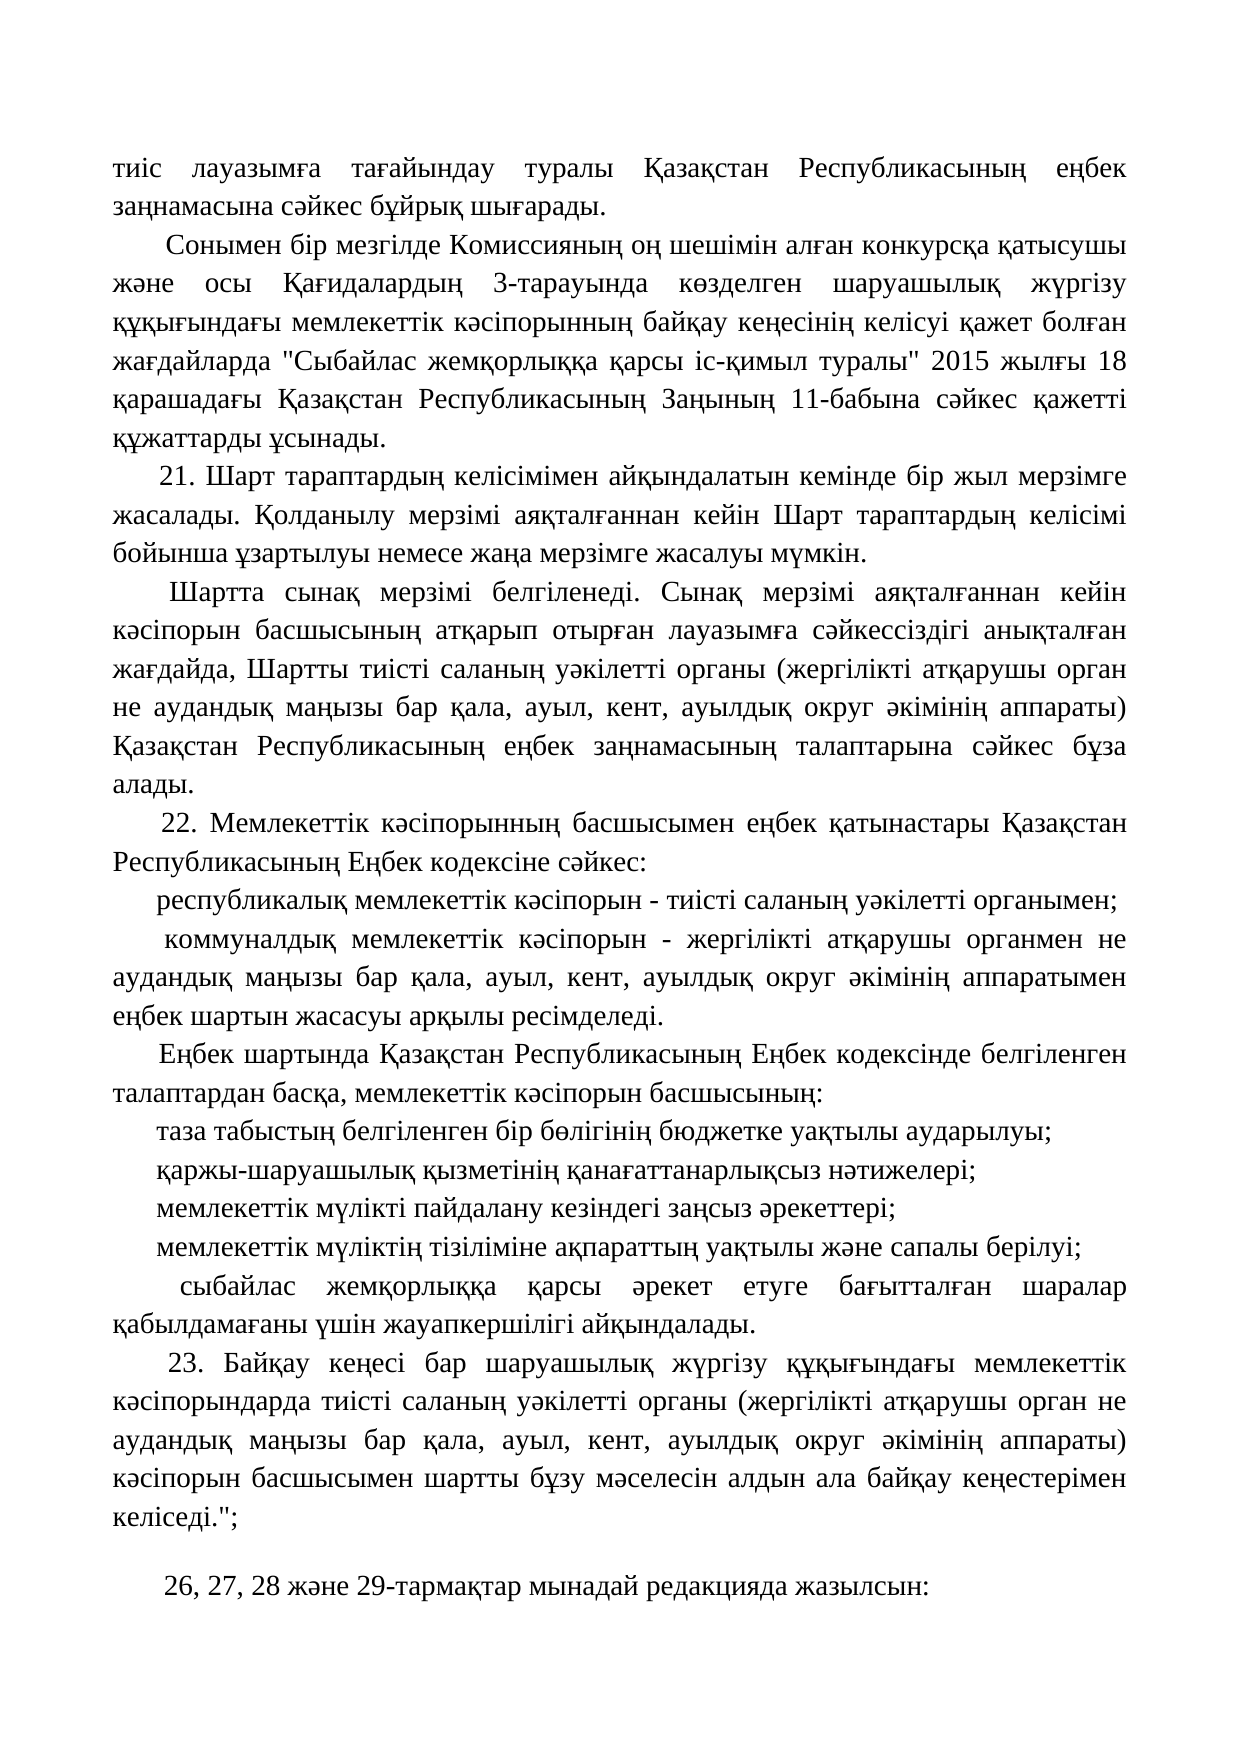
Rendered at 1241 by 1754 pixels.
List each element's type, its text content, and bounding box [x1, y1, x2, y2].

text 23. Байқау кеңесі бар шаруашылық жүргізу құқығындағы мемлекеттік кәсіпорындарда тиісті саланың уәкілетті органы (жергілікті атқарушы орган не аудандық маңызы бар қала, ауыл, кент, ауылдық округ әкімінің аппараты) кәсіпорын басшысымен шартты бұзу мәселесін алдын ала байқау кеңестерімен келіседі."; [112, 1345, 1128, 1532]
text таза табыстың белгіленген бір бөлігінің бюджетке уақтылы аударылуы; [112, 1113, 1128, 1147]
text 26, 27, 28 және 29-тармақтар мынадай редакцияда жазылсын: [112, 1568, 1128, 1601]
text мемлекеттік мүлікті пайдалану кезіндегі заңсыз әрекеттері; [112, 1191, 1128, 1224]
text мемлекеттік мүліктің тізіліміне ақпараттың уақтылы және сапалы берілуі; [112, 1229, 1128, 1263]
text Сонымен бір мезгілде Комиссияның оң шешімін алған конкурсқа қатысушы және осы Қағидалардың 3-тарауында көзделген шаруашылық жүргізу құқығындағы мемлекеттік кәсіпорынның байқау кеңесінің келісуі қажет болған жағдайларда "Сыбайлас жемқорлыққа қарсы іс-қимыл туралы" 2015 жылғы 18 қарашадағы Қазақстан Республикасының Заңының 11-бабына сәйкес қажетті құжаттарды ұсынады. [112, 227, 1128, 453]
text 21. Шарт тараптардың келісімімен айқындалатын кемінде бір жыл мерзімге жасалады. Қолданылу мерзімі аяқталғаннан кейін Шарт тараптардың келісімі бойынша ұзартылуы немесе жаңа мерзімге жасалуы мүмкін. [112, 458, 1128, 569]
text республикалық мемлекеттік кәсіпорын - тиісті саланың уәкілетті органымен; [112, 882, 1128, 916]
text 22. Мемлекеттік кәсіпорынның басшысымен еңбек қатынастары Қазақстан Республикасының Еңбек кодексіне сәйкес: [112, 805, 1128, 877]
text Шартта сынақ мерзімі белгіленеді. Сынақ мерзімі аяқталғаннан кейін кәсіпорын басшысының атқарып отырған лауазымға сәйкессіздігі анықталған жағдайда, Шартты тиісті саланың уәкілетті органы (жергілікті атқарушы орган не аудандық маңызы бар қала, ауыл, кент, ауылдық округ әкімінің аппараты) Қазақстан Республикасының еңбек заңнамасының талаптарына сәйкес бұза алады. [112, 574, 1128, 800]
text қаржы-шаруашылық қызметінің қанағаттанарлықсыз нәтижелері; [112, 1152, 1128, 1186]
text сыбайлас жемқорлыққа қарсы әрекет етуге бағытталған шаралар қабылдамағаны үшін жауапкершілігі айқындалады. [112, 1268, 1128, 1340]
text коммуналдық мемлекеттік кәсіпорын - жергілікті атқарушы органмен не аудандық маңызы бар қала, ауыл, кент, ауылдық округ әкімінің аппаратымен еңбек шартын жасасуы арқылы ресімделеді. [112, 921, 1128, 1031]
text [112, 150, 1128, 222]
text Еңбек шартында Қазақстан Республикасының Еңбек кодексінде белгіленген талаптардан басқа, мемлекеттік кәсіпорын басшысының: [112, 1036, 1128, 1108]
